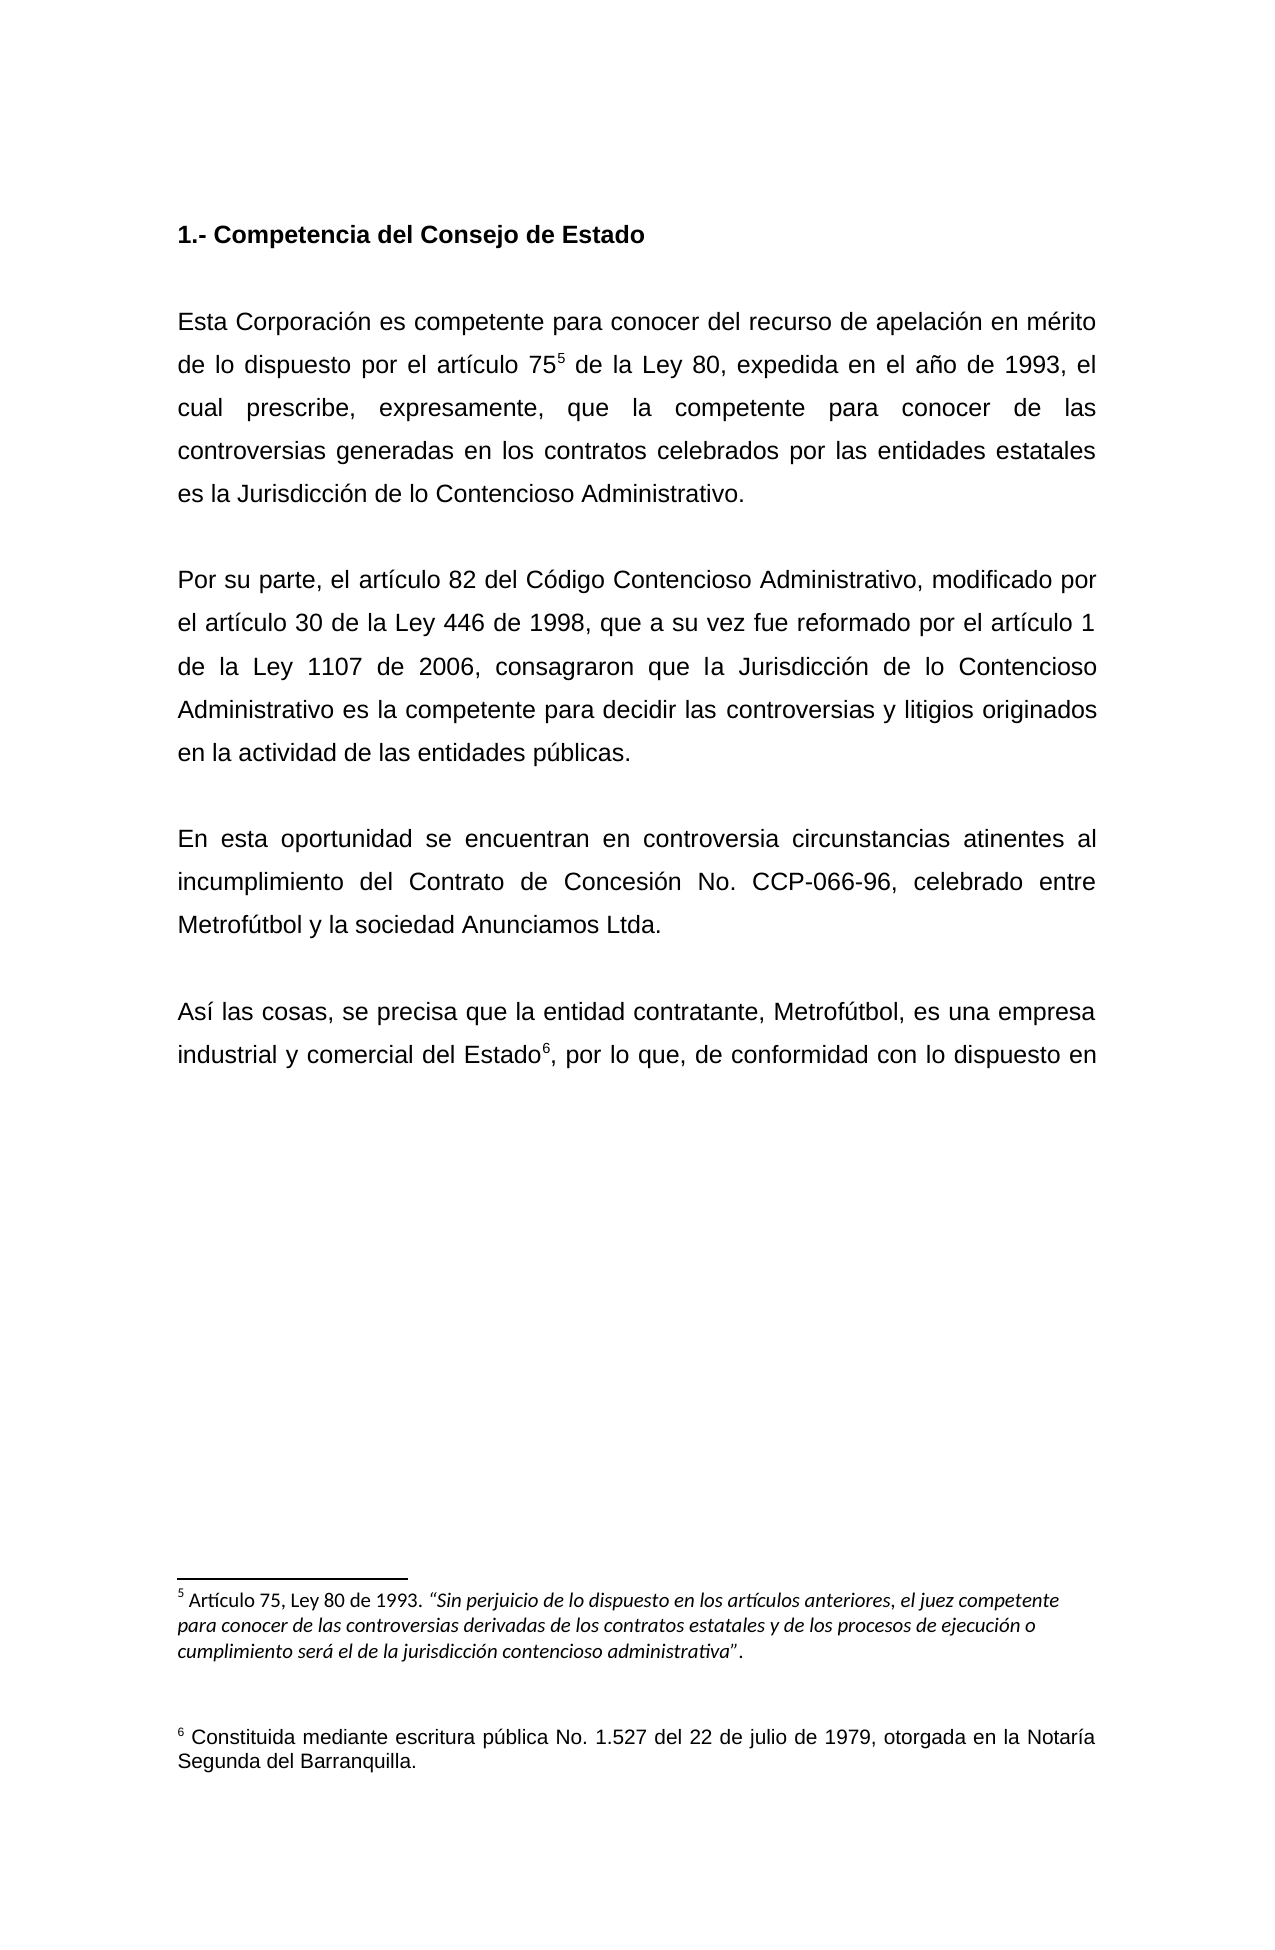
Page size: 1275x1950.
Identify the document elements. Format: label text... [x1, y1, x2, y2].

text 1.- Competencia del Consejo de Estado [177, 220, 1098, 249]
text En esta oportunidad se encuentran en controversia circunstancias atinentes al incumplimiento del Contrato de Concesión No. CCP-066-96, celebrado entre Metrofútbol y la sociedad Anunciamos Ltda. [177, 824, 1098, 939]
text Esta Corporación es competente para conocer del recurso de apelación en mérito de lo dispuesto por el artículo 75 de la Ley 80, expedida en el año de 1993, el cual prescribe, expresamente, que la competente para conocer de las controversias generadas en los contratos celebrados por las entidades estatales es la Jurisdicción de lo Contencioso Administrativo. [177, 307, 1098, 508]
text Así las cosas, se precisa que la entidad contratante, Metrofútbol, es una empresa industrial y comercial del Estado, por lo que, de conformidad con lo dispuesto en la letra a) del ordinal primero del artículo 2º de la Ley 80 de 1993, es un ente territorial y, por tanto, tiene el carácter de entidad estatal. [177, 997, 1098, 1112]
text Por su parte, el artículo 82 del Código Contencioso Administrativo, modificado por el artículo 30 de la Ley 446 de 1998, que a su vez fue reformado por el artículo 1 de la Ley 1107 de 2006, consagraron que la Jurisdicción de lo Contencioso Administrativo es la competente para decidir las controversias y litigios originados en la actividad de las entidades públicas. [177, 565, 1098, 767]
